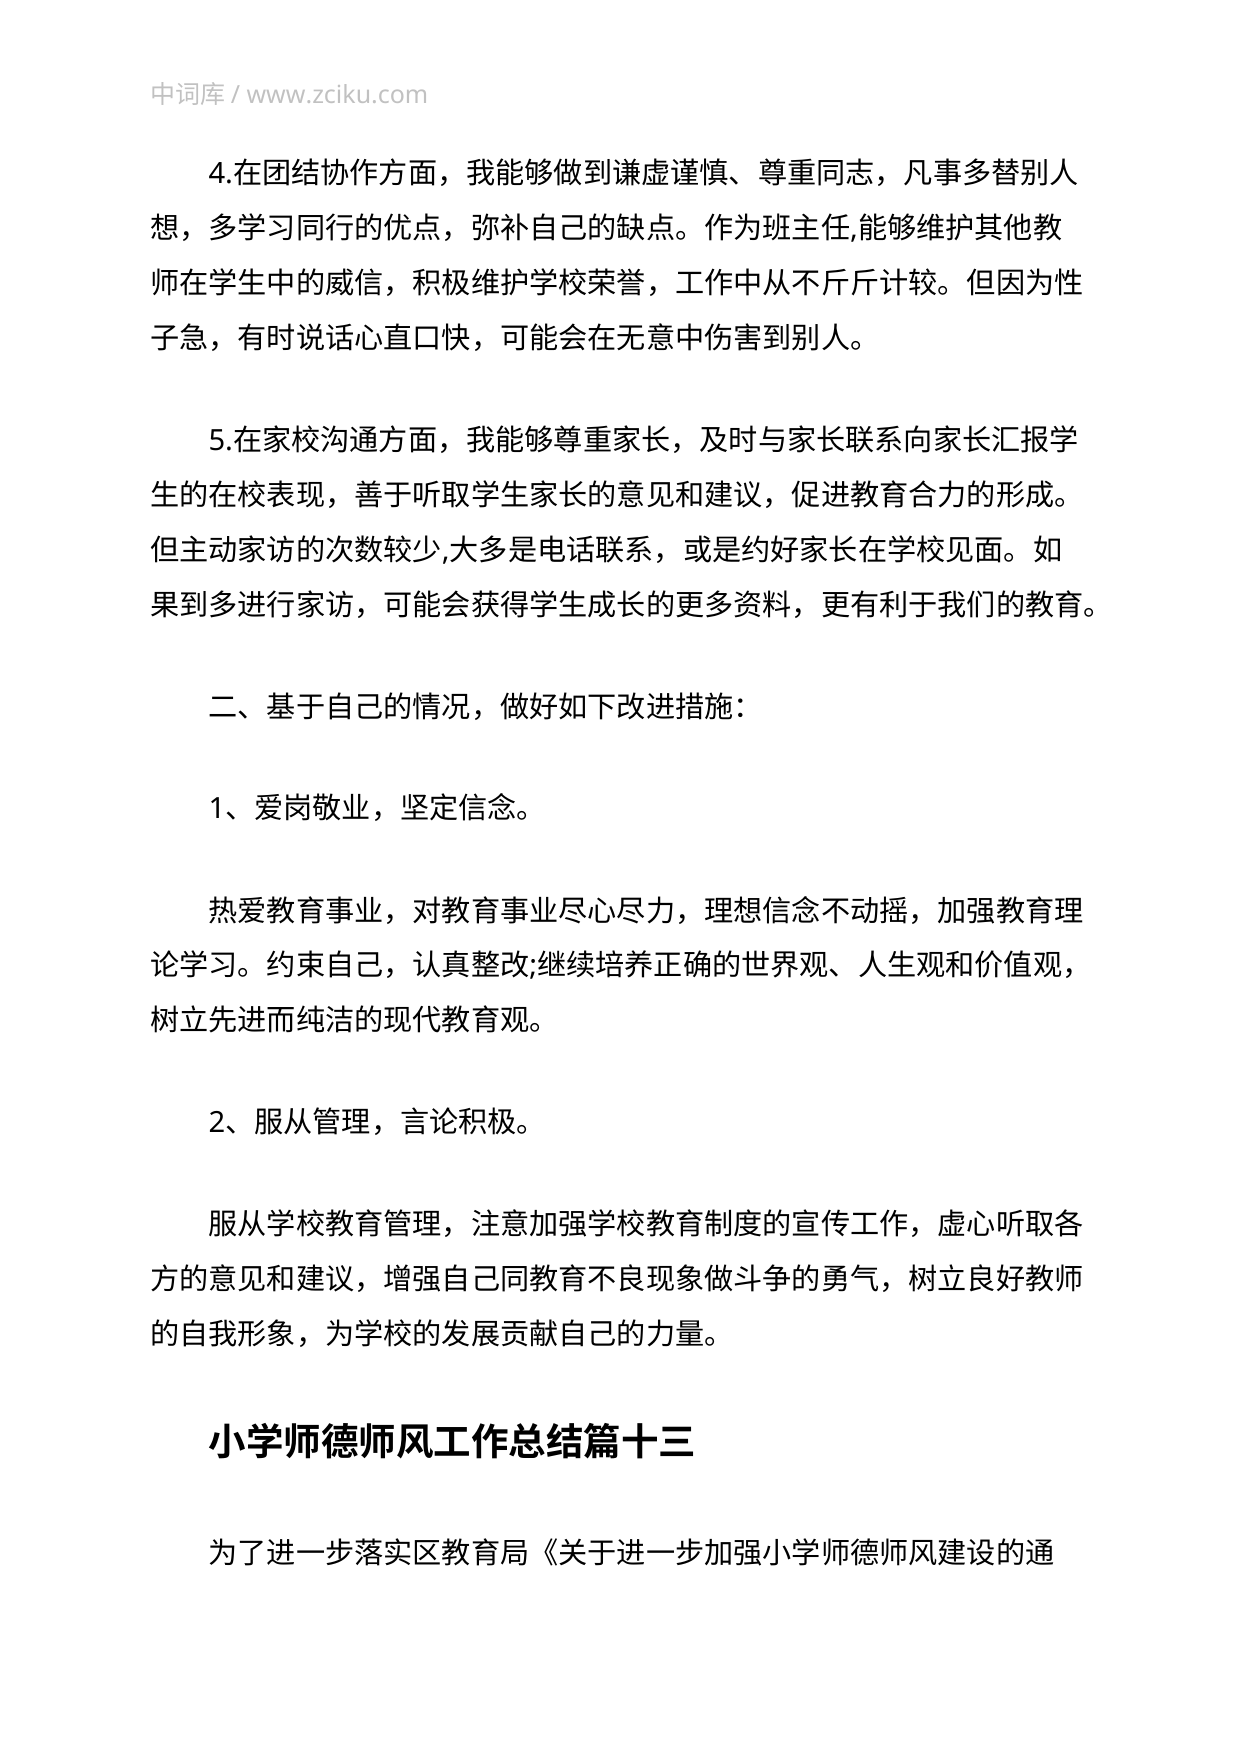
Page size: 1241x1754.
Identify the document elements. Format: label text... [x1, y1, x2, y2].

text 小学师德师风工作总结篇十三 [150, 1412, 1090, 1467]
text 2、服从管理，言论积极。 [150, 1099, 1090, 1141]
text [150, 1530, 1090, 1572]
text 服从学校教育管理，注意加强学校教育制度的宣传工作，虚心听取各方的意见和建议，增强自己同教育不良现象做斗争的勇气，树立良好教师的自我形象，为学校的发展贡献自己的力量。 [150, 1201, 1090, 1353]
text 4.在团结协作方面，我能够做到谦虚谨慎、尊重同志，凡事多替别人想，多学习同行的优点，弥补自己的缺点。作为班主任,能够维护其他教师在学生中的威信，积极维护学校荣誉，工作中从不斤斤计较。但因为性子急，有时说话心直口快，可能会在无意中伤害到别人。 [150, 150, 1090, 357]
text 1、爱岗敬业，坚定信念。 [150, 785, 1090, 827]
text 热爱教育事业，对教育事业尽心尽力，理想信念不动摇，加强教育理论学习。约束自己，认真整改;继续培养正确的世界观、人生观和价值观，树立先进而纯洁的现代教育观。 [150, 887, 1090, 1039]
text 5.在家校沟通方面，我能够尊重家长，及时与家长联系向家长汇报学生的在校表现，善于听取学生家长的意见和建议，促进教育合力的形成。但主动家访的次数较少,大多是电话联系，或是约好家长在学校见面。如果到多进行家访，可能会获得学生成长的更多资料，更有利于我们的教育。 [150, 417, 1090, 624]
text 二、基于自己的情况，做好如下改进措施： [150, 683, 1090, 726]
